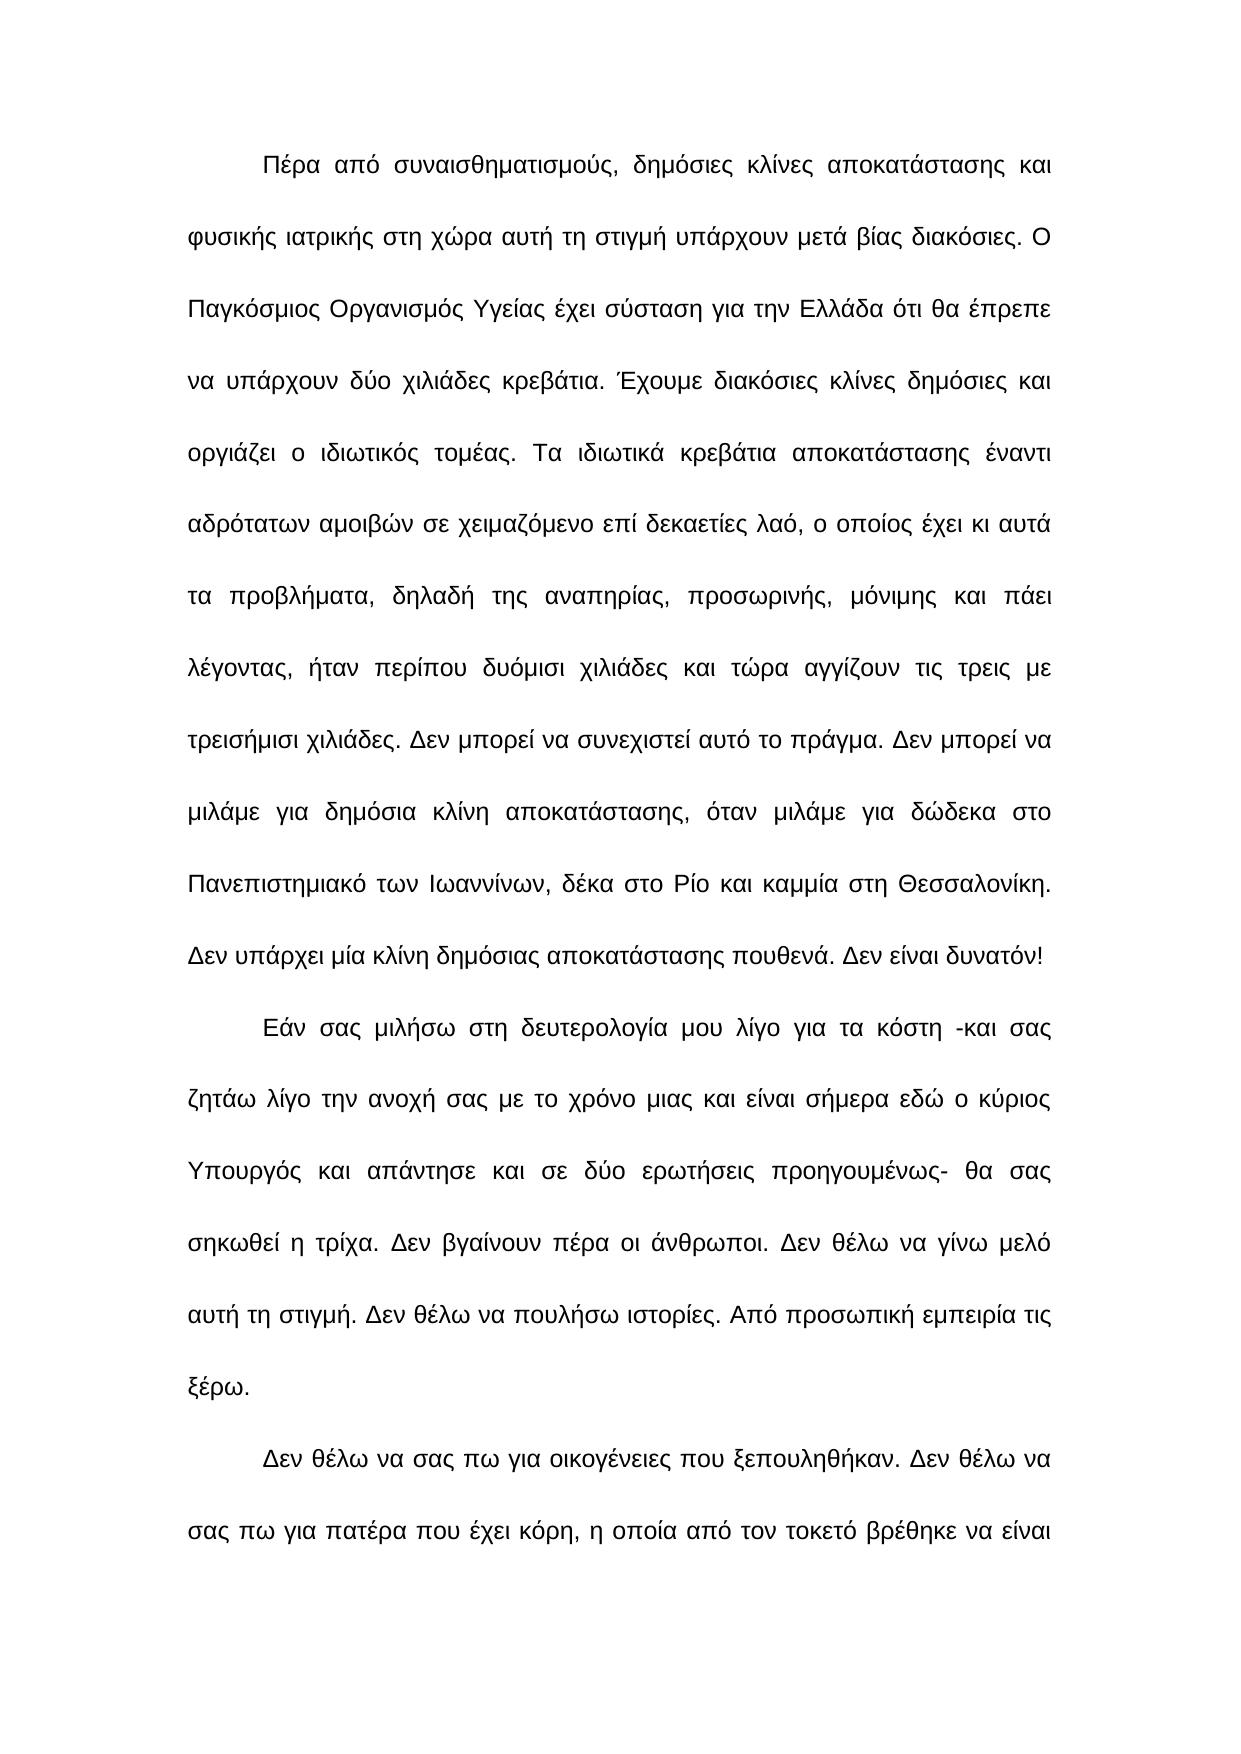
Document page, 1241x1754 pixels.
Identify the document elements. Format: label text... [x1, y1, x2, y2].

text Εάν σας μιλήσω στη δευτερολογία μου λίγο για τα κόστη -και σας ζητάω λίγο την ανοχή σας με το χρόνο μιας και είναι σήμερα εδώ ο κύριος Υπουργός και απάντησε και σε δύο ερωτήσεις προηγουμένως- θα σας σηκωθεί η τρίχα. Δεν βγαίνουν πέρα οι άνθρωποι. Δεν θέλω να γίνω μελό αυτή τη στιγμή. Δεν θέλω να πουλήσω ιστορίες. Από προσωπική εμπειρία τις ξέρω. [187, 1012, 1053, 1401]
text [187, 1444, 1053, 1544]
text Πέρα από συναισθηματισμούς, δημόσιες κλίνες αποκατάστασης και φυσικής ιατρικής στη χώρα αυτή τη στιγμή υπάρχουν μετά βίας διακόσιες. Ο Παγκόσμιος Οργανισμός Υγείας έχει σύσταση για την Ελλάδα ότι θα έπρεπε να υπάρχουν δύο χιλιάδες κρεβάτια. Έχουμε διακόσιες κλίνες δημόσιες και οργιάζει ο ιδιωτικός τομέας. Τα ιδιωτικά κρεβάτια αποκατάστασης έναντι αδρότατων αμοιβών σε χειμαζόμενο επί δεκαετίες λαό, ο οποίος έχει κι αυτά τα προβλήματα, δηλαδή της αναπηρίας, προσωρινής, μόνιμης και πάει λέγοντας, ήταν περίπου δυόμισι χιλιάδες και τώρα αγγίζουν τις τρεις με τρεισήμισι χιλιάδες. Δεν μπορεί να συνεχιστεί αυτό το πράγμα. Δεν μπορεί να μιλάμε για δημόσια κλίνη αποκατάστασης, όταν μιλάμε για δώδεκα στο Πανεπιστημιακό των Ιωαννίνων, δέκα στο Ρίο και καμμία στη Θεσσαλονίκη. Δεν υπάρχει μία κλίνη δημόσιας αποκατάστασης πουθενά. Δεν είναι δυνατόν! [187, 150, 1053, 969]
